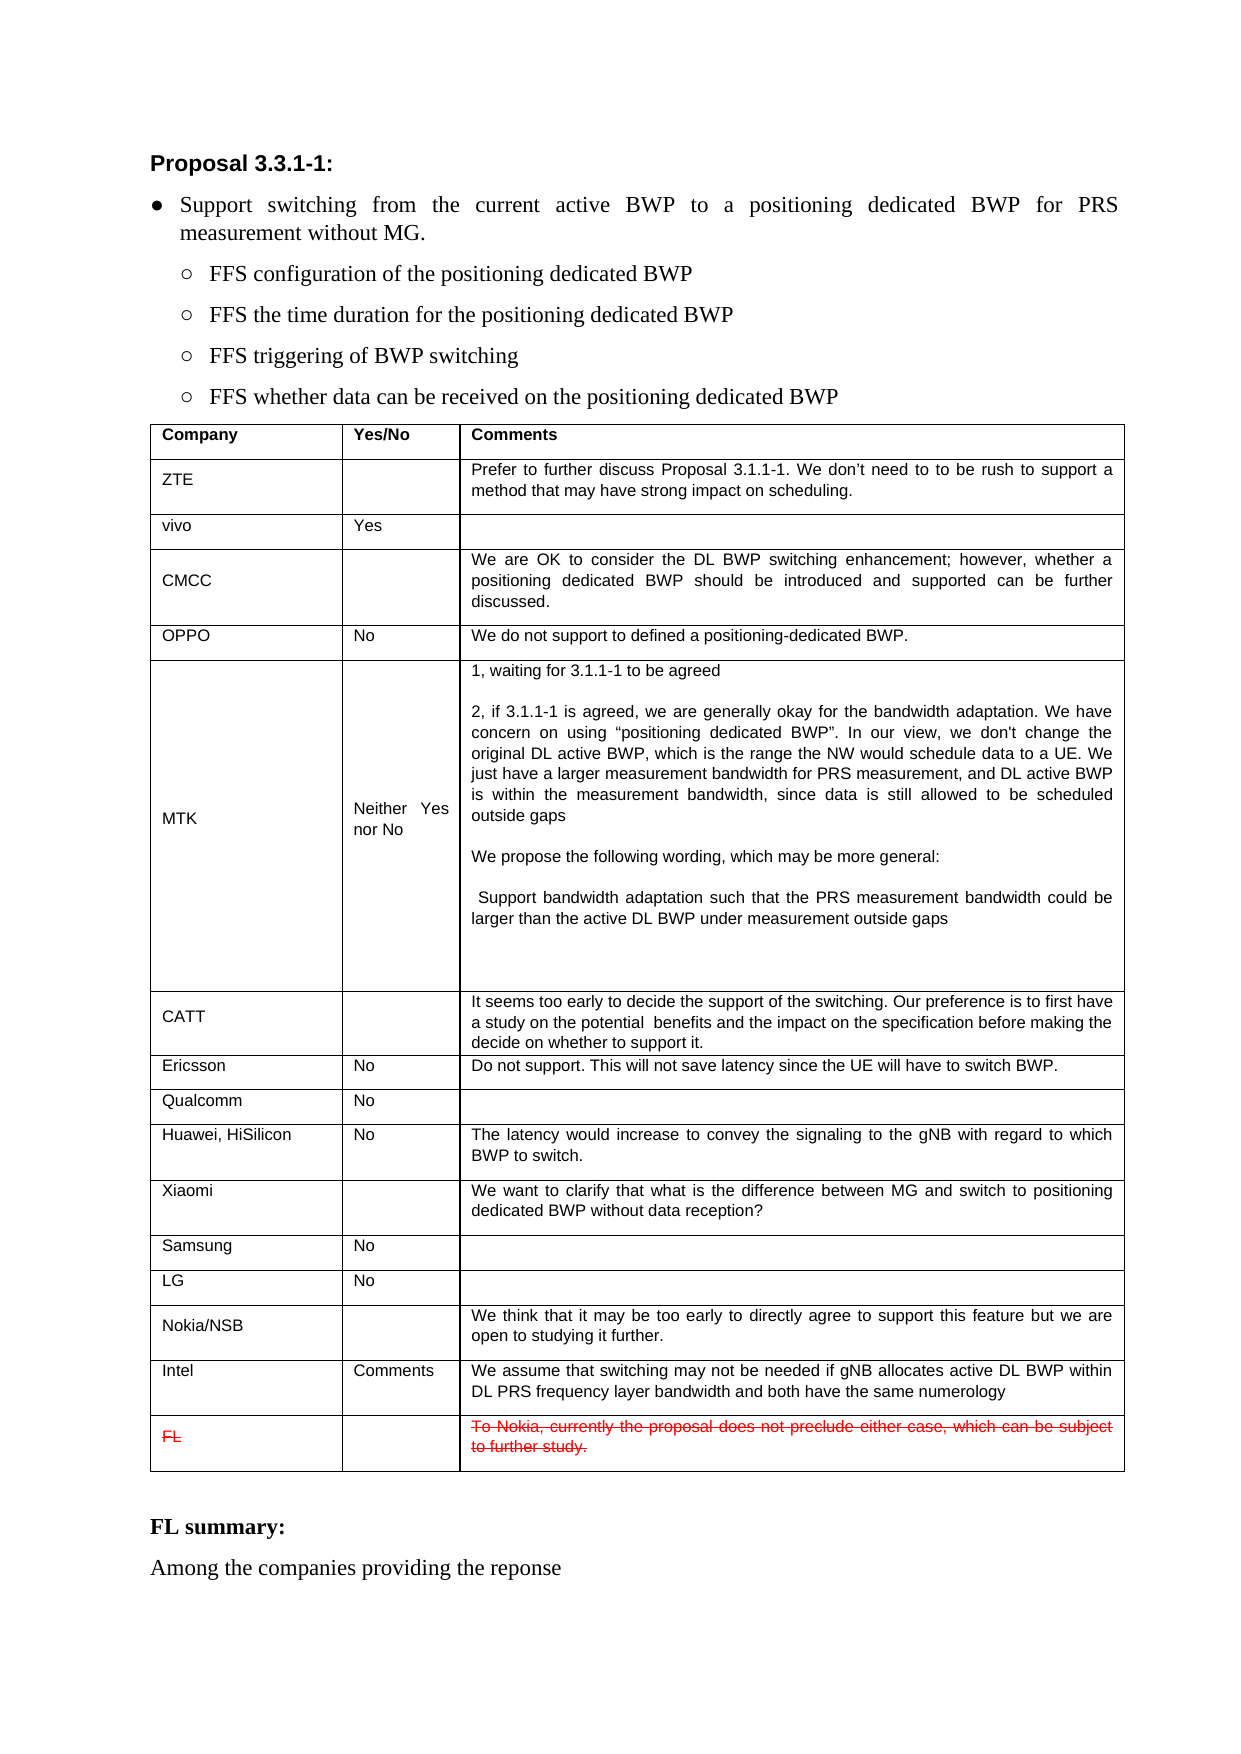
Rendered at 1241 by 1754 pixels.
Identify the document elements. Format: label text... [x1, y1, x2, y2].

table_cell Prefer to further discuss Proposal 3.1.1-1. We don’t need to to be rush to support a method that may have strong impact on scheduling. [461, 460, 1124, 514]
table_cell [461, 515, 1124, 549]
table_cell [343, 1181, 459, 1235]
table_cell MTK [151, 661, 342, 991]
table_cell No [343, 1056, 459, 1089]
table_header Yes/No [343, 425, 459, 459]
table_cell ZTE [151, 460, 342, 514]
table_cell [343, 992, 459, 1054]
table_cell [343, 1416, 459, 1471]
table_cell We are OK to consider the DL BWP switching enhancement; however, whether a positioning dedicated BWP should be introduced and supported can be further discussed. [461, 550, 1124, 625]
table_cell We think that it may be too early to directly agree to support this feature but we are open to studying it further. [461, 1306, 1124, 1360]
table_cell FL [151, 1416, 342, 1471]
table_cell No [343, 626, 459, 660]
table_cell CMCC [151, 550, 342, 625]
table_cell LG [151, 1271, 342, 1304]
table_cell Yes [343, 515, 459, 549]
table_cell No [343, 1090, 459, 1124]
table_cell No [343, 1271, 459, 1304]
table_cell We do not support to defined a positioning-dedicated BWP. [461, 626, 1124, 660]
table_header Company [151, 425, 342, 459]
table_cell OPPO [151, 626, 342, 660]
list FFS the time duration for the positioning dedicated BWP [179, 301, 1120, 328]
table_cell Qualcomm [151, 1090, 342, 1124]
table_cell We assume that switching may not be needed if gNB allocates active DL BWP within DL PRS frequency layer bandwidth and both have the same numerology [461, 1361, 1124, 1415]
table_cell No [343, 1125, 459, 1179]
table_cell 1, waiting for 3.1.1-1 to be agreed 2, if 3.1.1-1 is agreed, we are generally okay for the bandwidth adaptation. We have concern on using “positioning dedicated BWP”. In our view, we don't change the original DL active BWP, which is the range the NW would schedule data to a UE. We just have a larger measurement bandwidth for PRS measurement, and DL active BWP is within the measurement bandwidth, since data is still allowed to be scheduled outside gaps We propose the following wording, which may be more general: Support bandwidth adaptation such that the PRS measurement bandwidth could be larger than the active DL BWP under measurement outside gaps [461, 661, 1124, 991]
table_cell Nokia/NSB [151, 1306, 342, 1360]
table_cell No [343, 1236, 459, 1270]
list FFS configuration of the positioning dedicated BWP [179, 260, 1120, 287]
table_cell [461, 1090, 1124, 1124]
table_cell The latency would increase to convey the signaling to the gNB with regard to which BWP to switch. [461, 1125, 1124, 1179]
text Support switching from the current active BWP to a positioning dedicated BWP for PRS measurement without MG. [150, 191, 1120, 246]
table_cell Xiaomi [151, 1181, 342, 1235]
table_cell Neither Yes nor No [343, 661, 459, 991]
table_cell We want to clarify that what is the difference between MG and switch to positioning dedicated BWP without data reception? [461, 1181, 1124, 1235]
list FFS whether data can be received on the positioning dedicated BWP [179, 383, 1120, 409]
table_cell Comments [343, 1361, 459, 1415]
table_cell Huawei, HiSilicon [151, 1125, 342, 1179]
text Among the companies providing the reponse [150, 1554, 1120, 1580]
list FFS triggering of BWP switching [179, 342, 1120, 368]
table_cell [461, 1236, 1124, 1270]
table_cell [343, 550, 459, 625]
table_cell [461, 1271, 1124, 1304]
table_cell Do not support. This will not save latency since the UE will have to switch BWP. [461, 1056, 1124, 1089]
table_cell Intel [151, 1361, 342, 1415]
table_cell It seems too early to decide the support of the switching. Our preference is to first have a study on the potential benefits and the impact on the specification before making the decide on whether to support it. [461, 992, 1124, 1054]
table_cell [343, 1306, 459, 1360]
table_cell Ericsson [151, 1056, 342, 1089]
table_cell To Nokia, currently the proposal does not preclude either case, which can be subject to further study. [461, 1416, 1124, 1471]
table_cell Samsung [151, 1236, 342, 1270]
text Proposal 3.3.1-1: [150, 150, 1120, 176]
table_cell [343, 460, 459, 514]
table_header Comments [461, 425, 1124, 459]
table_cell vivo [151, 515, 342, 549]
text FL summary: [150, 1513, 1120, 1539]
table_cell CATT [151, 992, 342, 1054]
